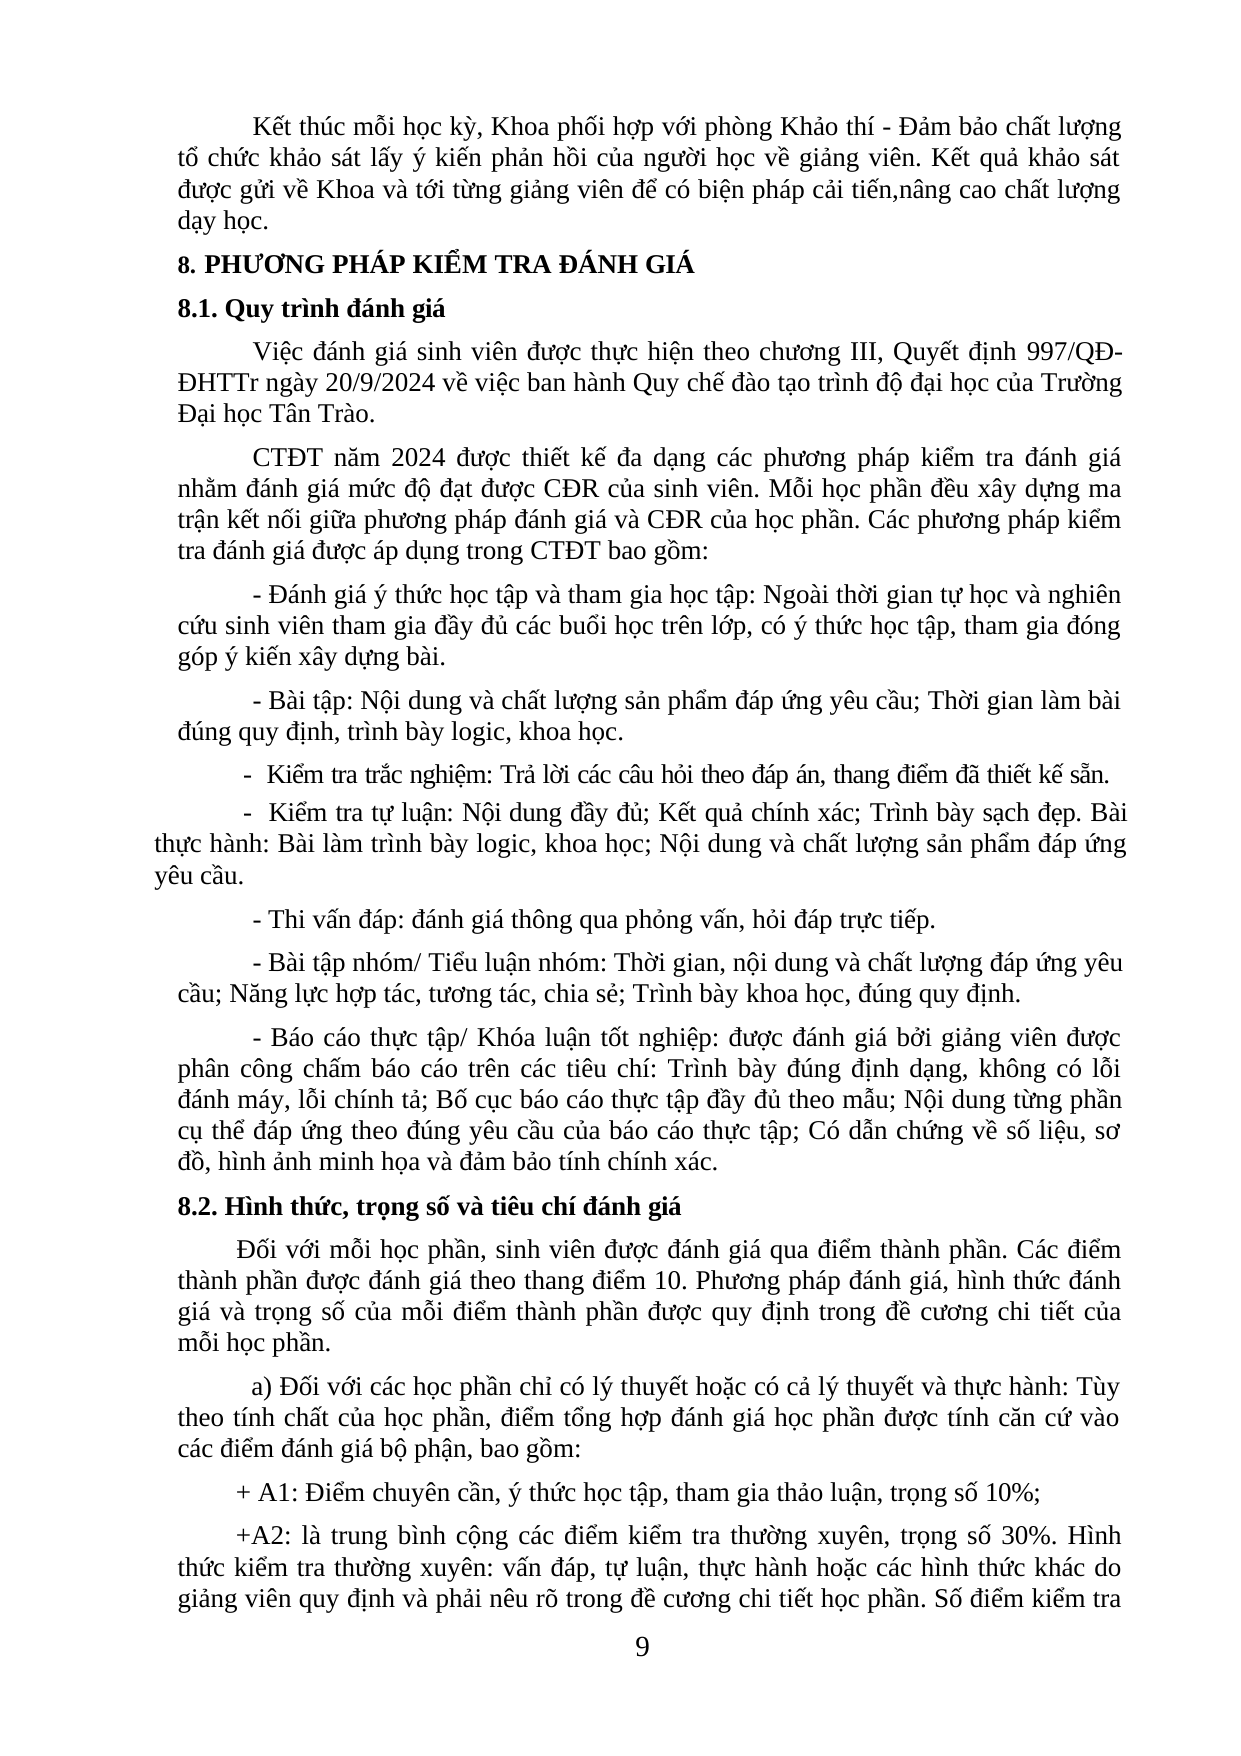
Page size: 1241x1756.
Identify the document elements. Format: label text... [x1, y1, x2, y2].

list Thi vấn đáp: đánh giá thông qua phỏng vấn, hỏi đáp trực tiếp. [252, 903, 1128, 934]
text + A1: Điểm chuyên cần, ý thức học tập, tham gia thảo luận, trọng số 10%; [236, 1476, 1226, 1507]
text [177, 1519, 1122, 1613]
list Đối với các học phần chỉ có lý thuyết hoặc có cả lý thuyết và thực hành: Tùy theo tính chất của học phần, điểm tổng hợp đánh giá học phần được tính căn cứ vào các điểm đánh giá bộ phận, bao gồm: [177, 1370, 1122, 1463]
list Báo cáo thực tập/ Khóa luận tốt nghiệp: được đánh giá bởi giảng viên được phân công chấm báo cáo trên các tiêu chí: Trình bày đúng định dạng, không có lỗi đánh máy, lỗi chính tả; Bố cục báo cáo thực tập đầy đủ theo mẫu; Nội dung từng phần cụ thể đáp ứng theo đúng yêu cầu của báo cáo thực tập; Có dẫn chứng về số liệu, sơ đồ, hình ảnh minh họa và đảm bảo tính chính xác. [177, 1021, 1123, 1177]
text CTĐT năm 2024 được thiết kế đa dạng các phương pháp kiểm tra đánh giá nhằm đánh giá mức độ đạt được CĐR của sinh viên. Mỗi học phần đều xây dựng ma trận kết nối giữa phương pháp đánh giá và CĐR của học phần. Các phương pháp kiểm tra đánh giá được áp dụng trong CTĐT bao gồm: [177, 441, 1122, 565]
subtitle PHƯƠNG PHÁP KIỂM TRA ĐÁNH GIÁ [177, 248, 1226, 279]
text Kết thúc mỗi học kỳ, Khoa phối hợp với phòng Khảo thí - Đảm bảo chất lượng tổ chức khảo sát lấy ý kiến phản hồi của người học về giảng viên. Kết quả khảo sát được gửi về Khoa và tới từng giảng viên để có biện pháp cải tiến,nâng cao chất lượng dạy học. [177, 110, 1123, 235]
text Đối với mỗi học phần, sinh viên được đánh giá qua điểm thành phần. Các điểm thành phần được đánh giá theo thang điểm 10. Phương pháp đánh giá, hình thức đánh giá và trọng số của mỗi điểm thành phần được quy định trong đề cương chi tiết của mỗi học phần. [177, 1233, 1122, 1357]
subtitle Hình thức, trọng số và tiêu chí đánh giá [177, 1190, 1226, 1221]
list Kiểm tra trắc nghiệm: Trả lời các câu hỏi theo đáp án, thang điểm đã thiết kế sẵn. [154, 759, 1128, 790]
list Bài tập: Nội dung và chất lượng sản phẩm đáp ứng yêu cầu; Thời gian làm bài đúng quy định, trình bày logic, khoa học. [177, 684, 1122, 746]
list Kiểm tra tự luận: Nội dung đầy đủ; Kết quả chính xác; Trình bày sạch đẹp. Bài thực hành: Bài làm trình bày logic, khoa học; Nội dung và chất lượng sản phẩm đáp ứng yêu cầu. [154, 796, 1128, 890]
list Đánh giá ý thức học tập và tham gia học tập: Ngoài thời gian tự học và nghiên cứu sinh viên tham gia đầy đủ các buổi học trên lớp, có ý thức học tập, tham gia đóng góp ý kiến xây dựng bài. [177, 578, 1122, 671]
text Việc đánh giá sinh viên được thực hiện theo chương III, Quyết định 997/QĐ- ĐHTTr ngày 20/9/2024 về việc ban hành Quy chế đào tạo trình độ đại học của Trường Đại học Tân Trào. [177, 335, 1123, 428]
list Bài tập nhóm/ Tiểu luận nhóm: Thời gian, nội dung và chất lượng đáp ứng yêu cầu; Năng lực hợp tác, tương tác, chia sẻ; Trình bày khoa học, đúng quy định. [177, 946, 1128, 1008]
subtitle Quy trình đánh giá [177, 292, 1226, 323]
